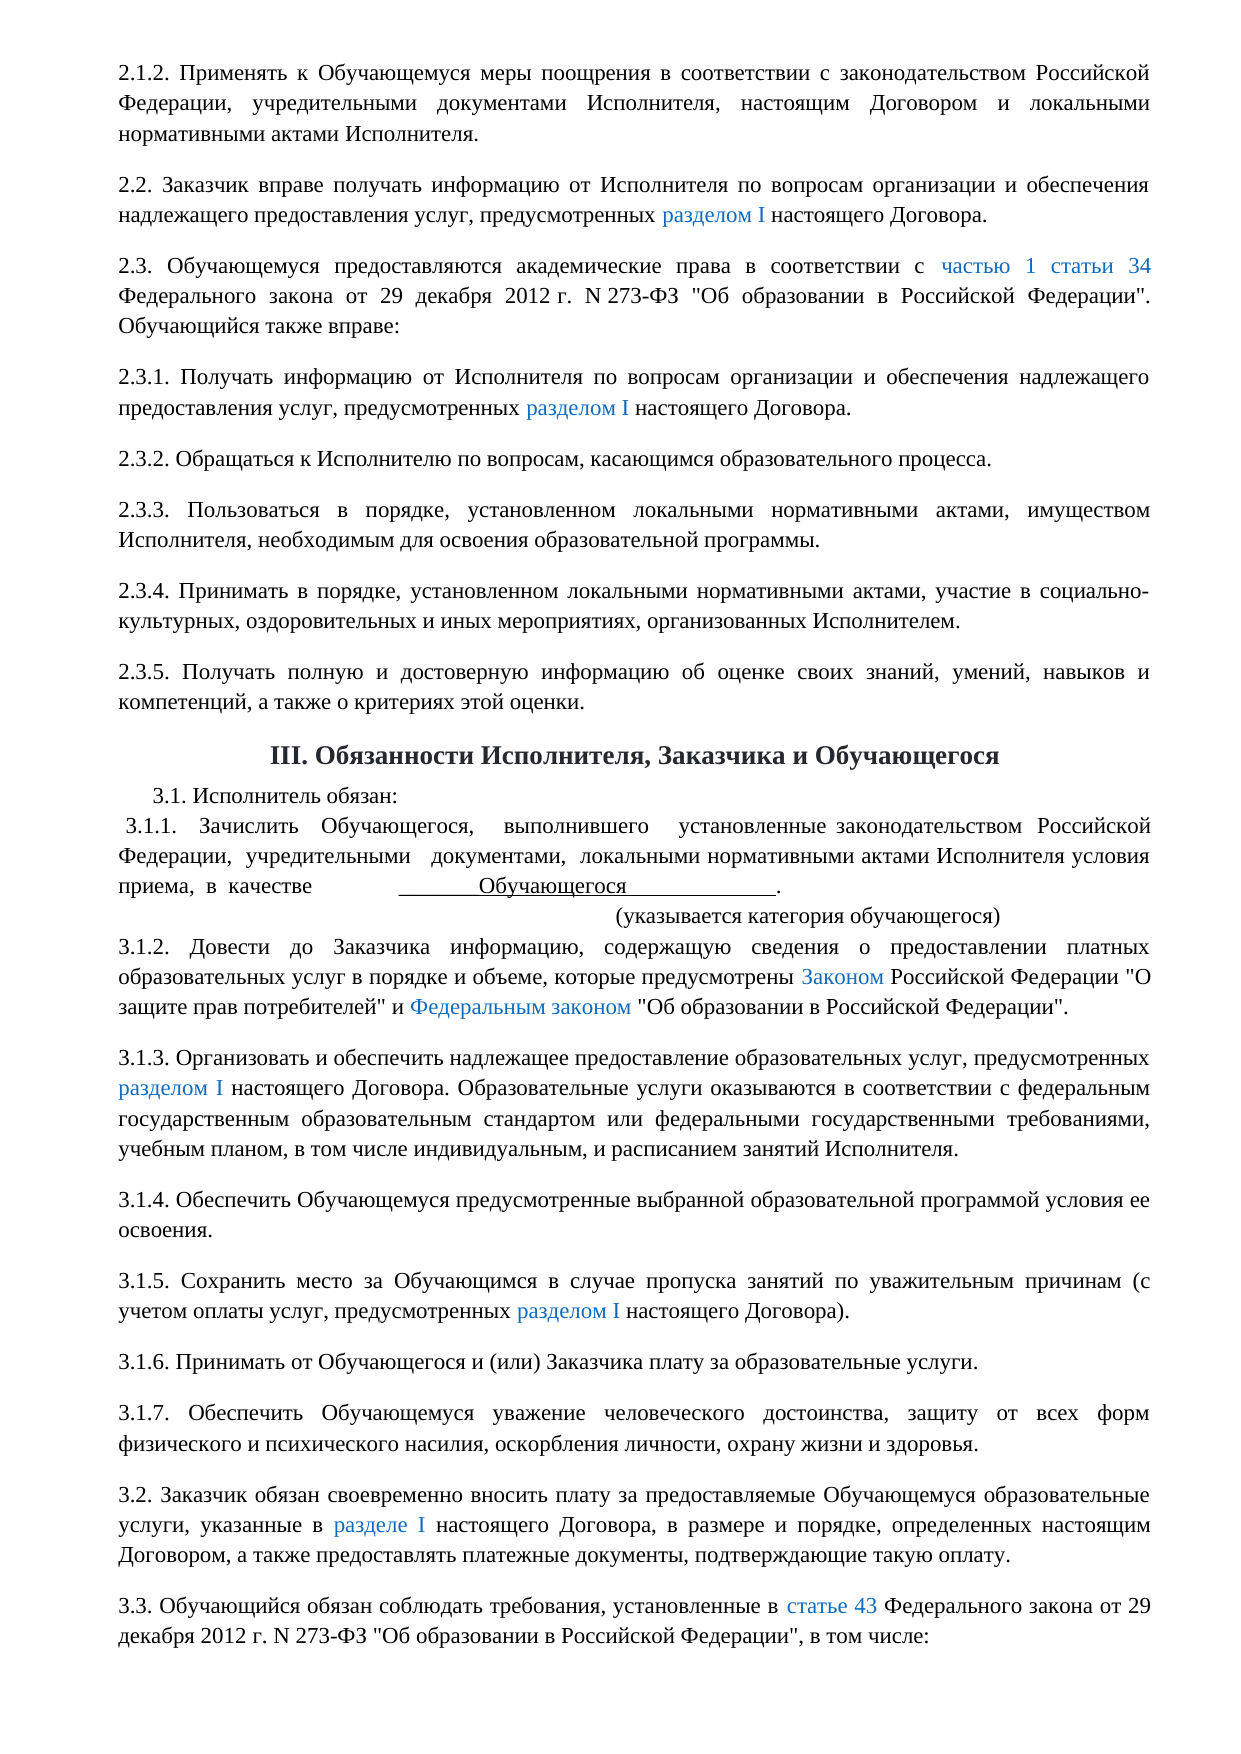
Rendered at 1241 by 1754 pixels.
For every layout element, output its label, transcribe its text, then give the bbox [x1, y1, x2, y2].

text 3.3. Обучающийся обязан соблюдать требования, установленные в статье 43 Федерального закона от 29 декабря 2012 г. N 273-ФЗ "Об образовании в Российской Федерации", в том числе: [118, 1592, 1152, 1649]
text 3.1.4. Обеспечить Обучающемуся предусмотренные выбранной образовательной программой условия ее освоения. [118, 1186, 1152, 1242]
text 3.1.6. Принимать от Обучающегося и (или) Заказчика плату за образовательные услуги. [118, 1348, 1152, 1375]
text (указывается категория обучающегося) [118, 903, 1152, 929]
text 2.3.5. Получать полную и достоверную информацию об оценке своих знаний, умений, навыков и компетенций, а также о критериях этой оценки. [118, 658, 1152, 715]
text 2.3.1. Получать информацию от Исполнителя по вопросам организации и обеспечения надлежащего предоставления услуг, предусмотренных разделом I настоящего Договора. [118, 363, 1152, 420]
text 2.3.3. Пользоваться в порядке, установленном локальными нормативными актами, имуществом Исполнителя, необходимым для освоения образовательной программы. [118, 496, 1152, 552]
text 2.3.2. Обращаться к Исполнителю по вопросам, касающимся образовательного процесса. [118, 444, 1152, 471]
text 3.1.2. Довести до Заказчика информацию, содержащую сведения о предоставлении платных образовательных услуг в порядке и объеме, которые предусмотрены Законом Российской Федерации "О защите прав потребителей" и Федеральным законом "Об образовании в Российской Федерации". [118, 933, 1152, 1019]
text 3.1. Исполнитель обязан: [118, 782, 1152, 808]
text 2.3.4. Принимать в порядке, установленном локальными нормативными актами, участие в социально-культурных, оздоровительных и иных мероприятиях, организованных Исполнителем. [118, 577, 1152, 633]
subtitle III. Обязанности Исполнителя, Заказчика и Обучающегося [118, 739, 1152, 771]
text 3.2. Заказчик обязан своевременно вносить плату за предоставляемые Обучающемуся образовательные услуги, указанные в разделе I настоящего Договора, в размере и порядке, определенных настоящим Договором, а также предоставлять платежные документы, подтверждающие такую оплату. [118, 1481, 1152, 1567]
text 2.2. Заказчик вправе получать информацию от Исполнителя по вопросам организации и обеспечения надлежащего предоставления услуг, предусмотренных разделом I настоящего Договора. [118, 171, 1152, 227]
text 3.1.5. Сохранить место за Обучающимся в случае пропуска занятий по уважительным причинам (с учетом оплаты услуг, предусмотренных разделом I настоящего Договора). [118, 1267, 1152, 1324]
text 2.1.2. Применять к Обучающемуся меры поощрения в соответствии с законодательством Российской Федерации, учредительными документами Исполнителя, настоящим Договором и локальными нормативными актами Исполнителя. [118, 59, 1152, 146]
text 2.3. Обучающемуся предоставляются академические права в соответствии с частью 1 статьи 34 Федерального закона от 29 декабря 2012 г. N 273-ФЗ "Об образовании в Российской Федерации". Обучающийся также вправе: [118, 252, 1152, 339]
text 3.1.1. Зачислить Обучающегося, выполнившего установленные законодательством Российской Федерации, учредительными документами, локальными нормативными актами Исполнителя условия приема, в качестве _______Обучающегося . [118, 812, 1152, 899]
text 3.1.3. Организовать и обеспечить надлежащее предоставление образовательных услуг, предусмотренных разделом I настоящего Договора. Образовательные услуги оказываются в соответствии с федеральным государственным образовательным стандартом или федеральными государственными требованиями, учебным планом, в том числе индивидуальным, и расписанием занятий Исполнителя. [118, 1044, 1152, 1161]
text 3.1.7. Обеспечить Обучающемуся уважение человеческого достоинства, защиту от всех форм физического и психического насилия, оскорбления личности, охрану жизни и здоровья. [118, 1399, 1152, 1456]
